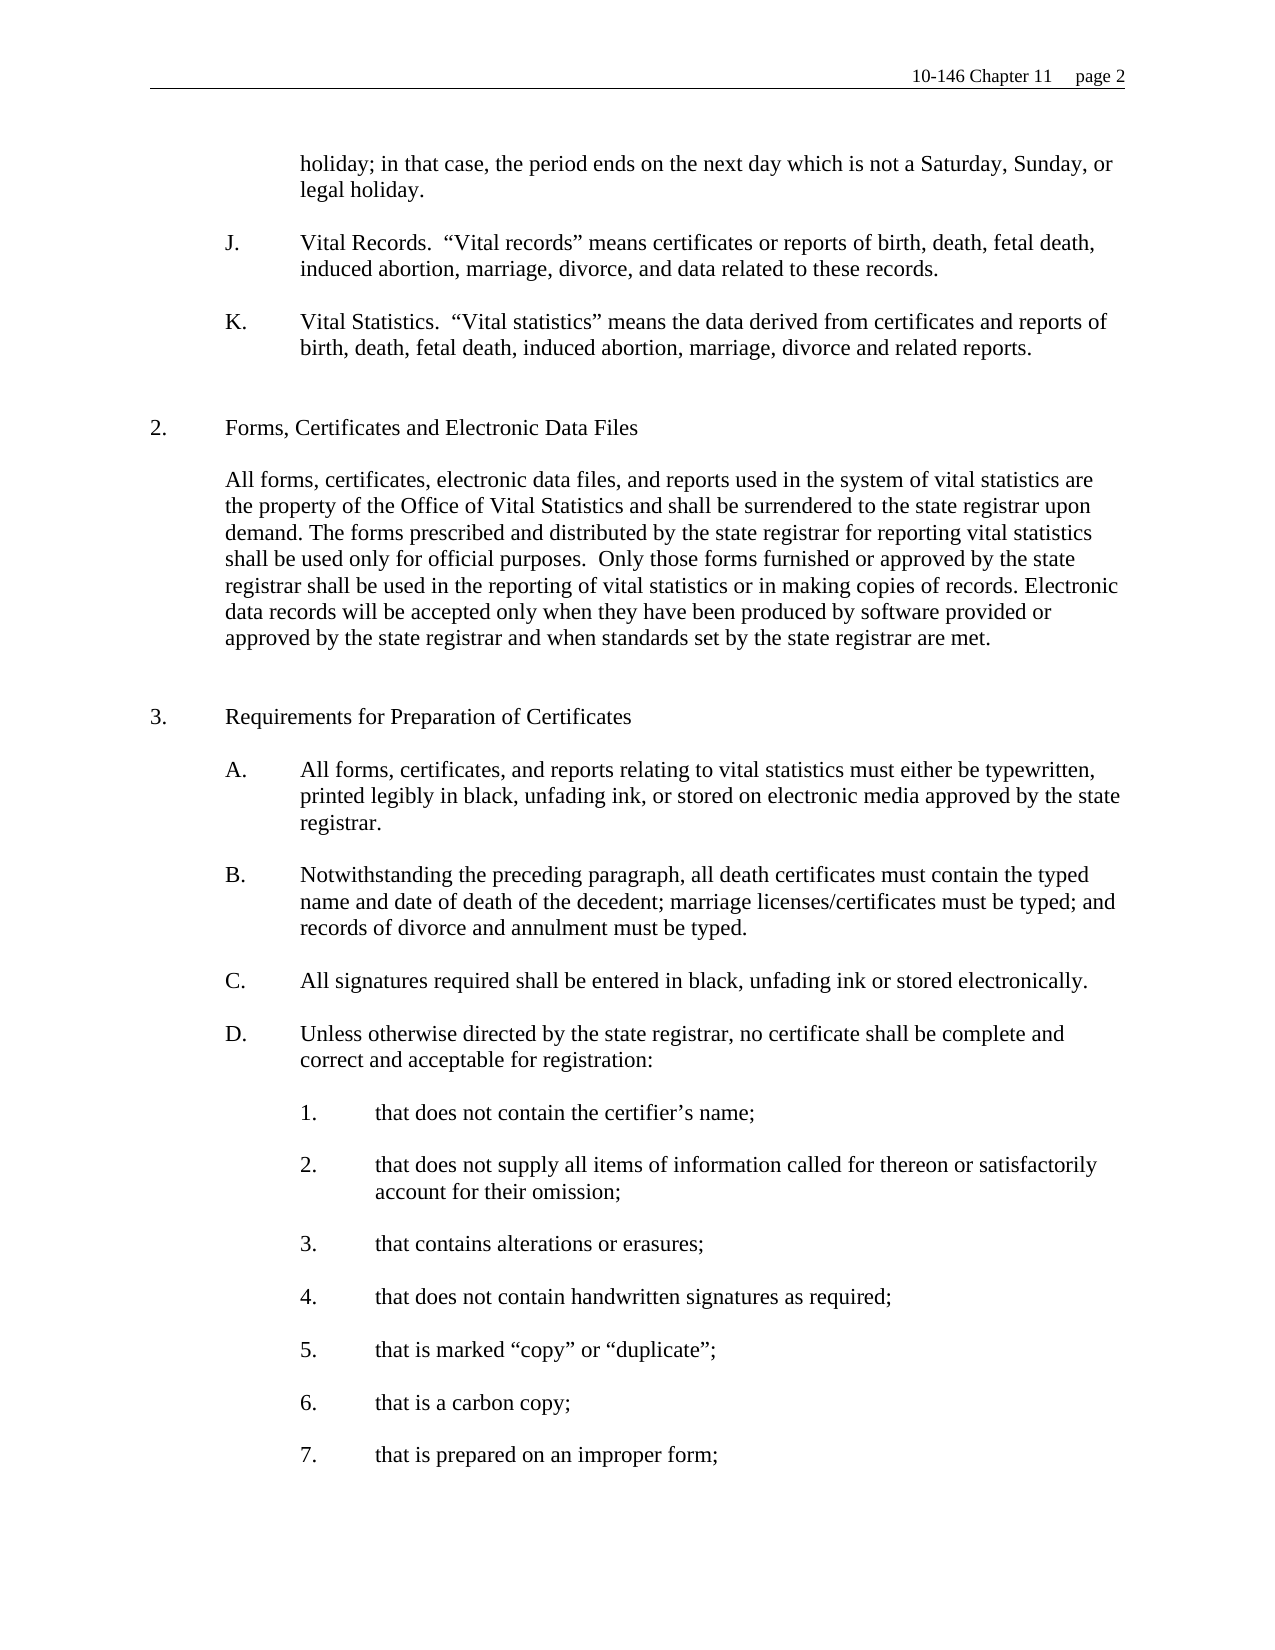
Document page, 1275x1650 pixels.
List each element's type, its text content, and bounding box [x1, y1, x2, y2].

text 3. that contains alterations or erasures; [150, 1231, 1125, 1257]
text 6. that is a carbon copy; [150, 1389, 1125, 1415]
text K. Vital Statistics. “Vital statistics” means the data derived from certificates and reports of birth, death, fetal death, induced abortion, marriage, divorce and related reports. [150, 308, 1125, 361]
text 4. that does not contain handwritten signatures as required; [150, 1283, 1125, 1309]
text 3. Requirements for Preparation of Certificates [150, 703, 1125, 730]
text 2. Forms, Certificates and Electronic Data Files [150, 413, 1125, 440]
text 1. that does not contain the certifier’s name; [150, 1099, 1125, 1125]
text 5. that is marked “copy” or “duplicate”; [150, 1336, 1125, 1362]
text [150, 150, 1125, 203]
text 2. that does not supply all items of information called for thereon or satisfactorily account for their omission; [150, 1151, 1125, 1204]
text C. All signatures required shall be entered in black, unfading ink or stored electronically. [150, 967, 1125, 993]
text B. Notwithstanding the preceding paragraph, all death certificates must contain the typed name and date of death of the decedent; marriage licenses/certificates must be typed; and records of divorce and annulment must be typed. [150, 862, 1125, 941]
text All forms, certificates, electronic data files, and reports used in the system of vital statistics are the property of the Office of Vital Statistics and shall be surrendered to the state registrar upon demand. The forms prescribed and distributed by the state registrar for reporting vital statistics shall be used only for official purposes. Only those forms furnished or approved by the state registrar shall be used in the reporting of vital statistics or in making copies of records. Electronic data records will be accepted only when they have been produced by software provided or approved by the state registrar and when standards set by the state registrar are met. [150, 466, 1125, 651]
text 7. that is prepared on an improper form; [150, 1441, 1125, 1468]
text A. All forms, certificates, and reports relating to vital statistics must either be typewritten, printed legibly in black, unfading ink, or stored on electronic media approved by the state registrar. [150, 756, 1125, 835]
text J. Vital Records. “Vital records” means certificates or reports of birth, death, fetal death, induced abortion, marriage, divorce, and data related to these records. [150, 229, 1125, 282]
text D. Unless otherwise directed by the state registrar, no certificate shall be complete and correct and acceptable for registration: [150, 1020, 1125, 1072]
